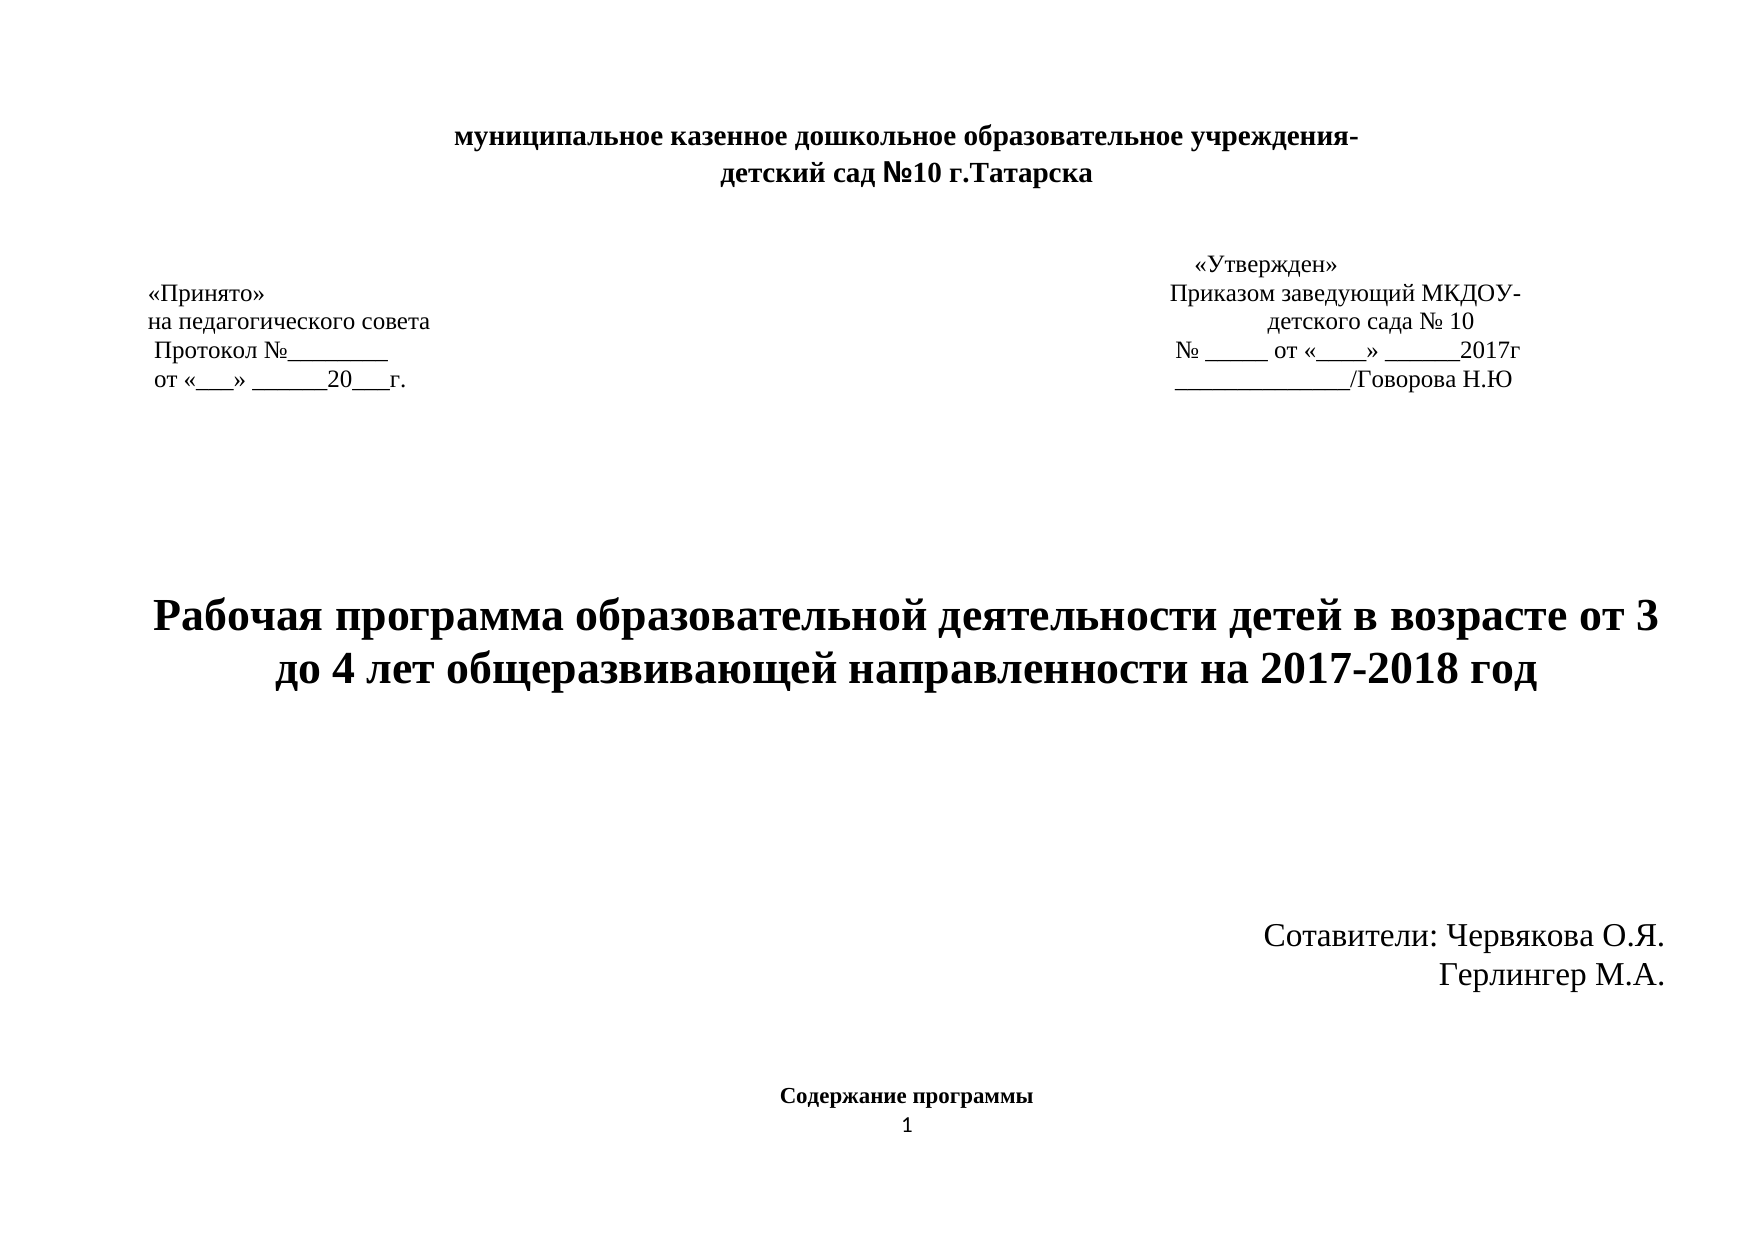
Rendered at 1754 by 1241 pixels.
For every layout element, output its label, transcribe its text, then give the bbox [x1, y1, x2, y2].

text Содержание программы [148, 1082, 1665, 1108]
text Рабочая программа образовательной деятельности детей в возрасте от 3 до 4 лет общеразвивающей направленности на 2017-2018 год [148, 588, 1665, 693]
text детский сад №10 г.Татарска [148, 152, 1665, 191]
text Герлингер М.А. [148, 954, 1665, 992]
text «Утвержден» [148, 249, 1665, 278]
text муниципальное казенное дошкольное образовательное учреждения- [148, 118, 1665, 152]
text на педагогического совета детского сада № 10 [148, 306, 1665, 335]
text Сотавители: Червякова О.Я. [148, 916, 1665, 954]
text от «___» ______20___г. ______________/Говорова Н.Ю [148, 364, 1665, 393]
text «Принято» Приказом заведующий МКДОУ- [148, 278, 1665, 306]
text Протокол №________ № _____ от «____» ______2017г [148, 335, 1665, 364]
